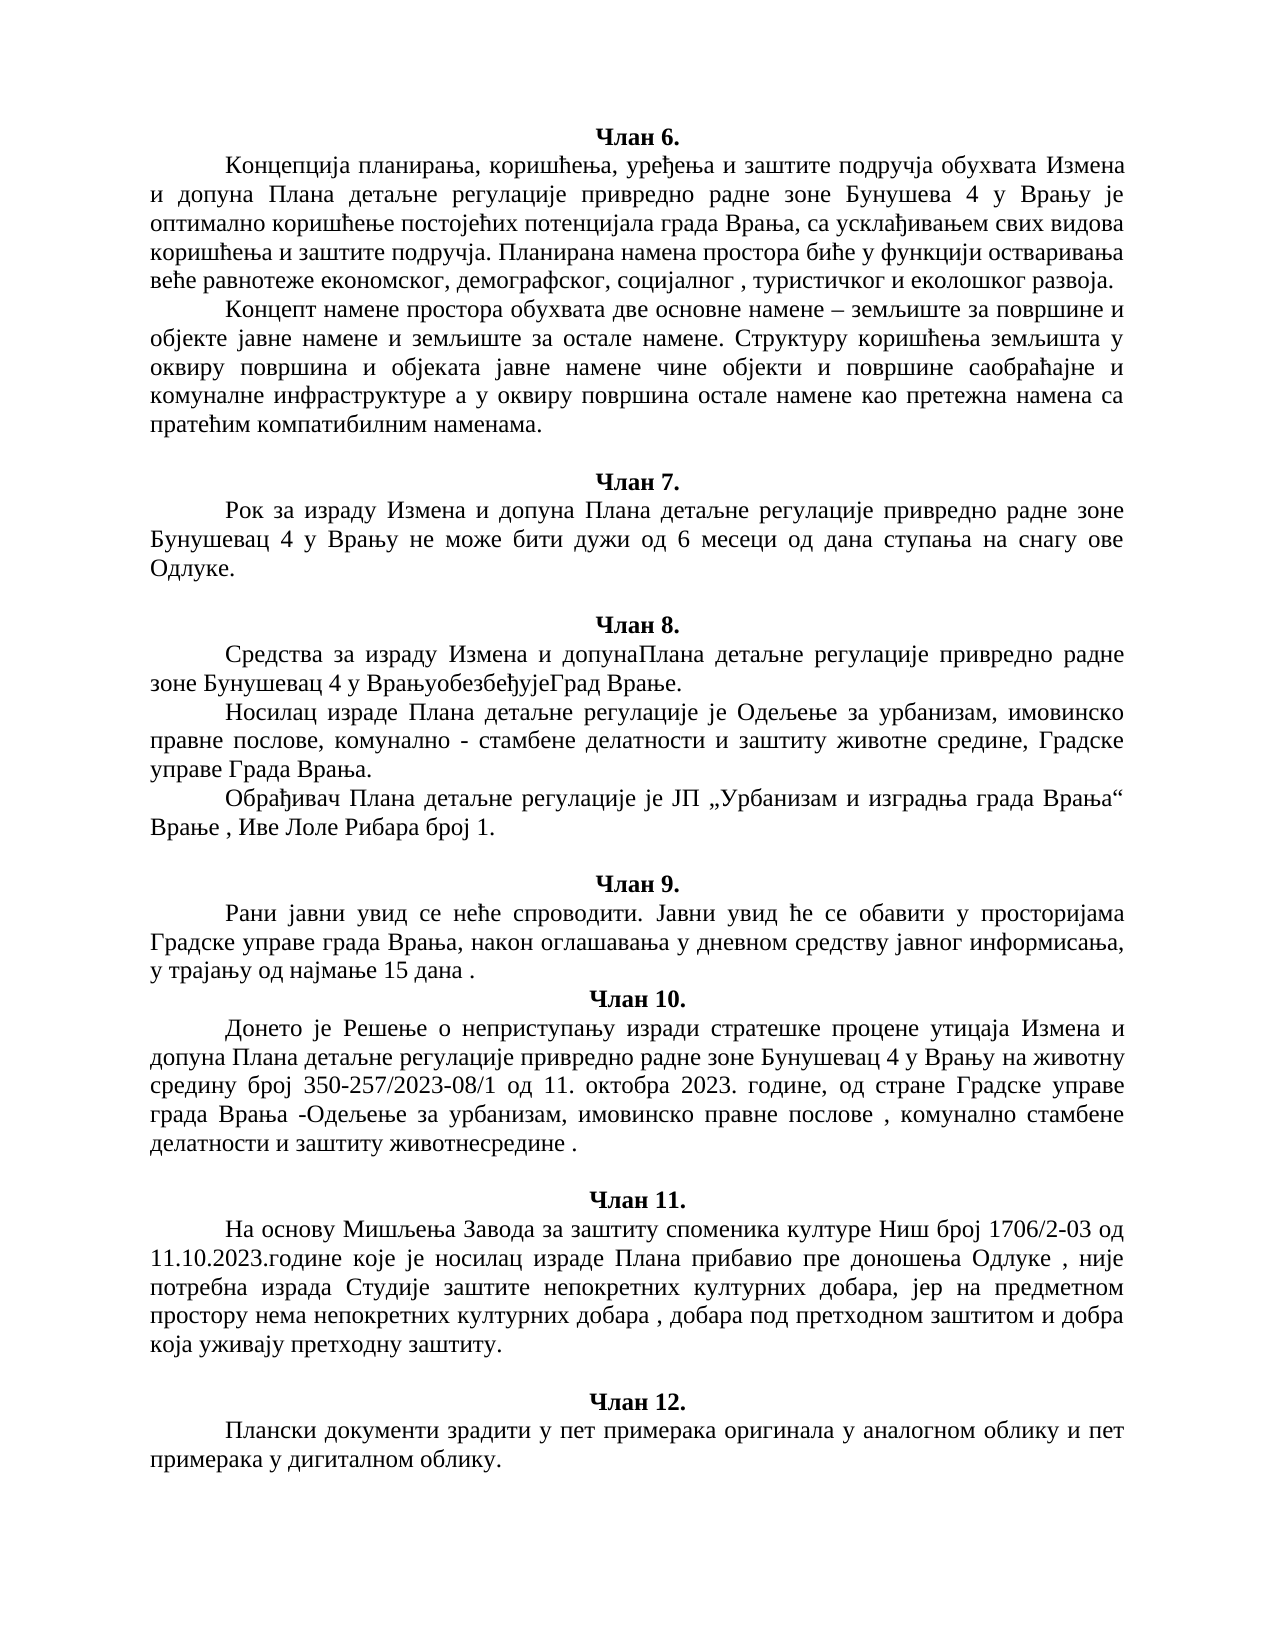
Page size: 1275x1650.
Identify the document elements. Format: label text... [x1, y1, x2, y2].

text Члан 12. [150, 1387, 1125, 1416]
text Носилац израде Плана детаљне регулације је Одељење за урбанизам, имовинско правне послове, комунално - стамбене делатности и заштиту животне средине, Градске управе Града Врања. [150, 697, 1125, 783]
text Рани јавни увид се неће спроводити. Јавни увид ће се обавити у просторијама Градске управе града Врања, након оглашавања у дневном средству јавног информисања, у трајању од најмање 15 дана . [150, 898, 1125, 984]
text На основу Мишљења Завода за заштиту споменика културе Ниш број 1706/2-03 од 11.10.2023.године које је носилац израде Плана прибавио пре доношења Одлуке , није потребна израда Студије заштите непокретних културних добара, јер на предметном простору нема непокретних културних добара , добара под претходном заштитом и добра која уживају претходну заштиту. [150, 1214, 1125, 1358]
text Члан 6. [150, 122, 1125, 151]
text Члан 9. [150, 869, 1125, 898]
text Члан 7. [150, 467, 1125, 496]
text Концепт намене простора обухвата две основне намене – земљиште за површине и објекте јавне намене и земљиште за остале намене. Структуру коришћења земљишта у оквиру површина и објекaта јавне намене чине објекти и површине саобраћајне и комуналне инфраструктуре а у оквиру површина остале намене као претежна намена са пратећим компатибилним наменама. [150, 294, 1125, 438]
text Члан 10. [150, 984, 1125, 1013]
text Члан 8. [150, 611, 1125, 639]
text Члан 11. [150, 1186, 1125, 1214]
text Плански документи зрадити у пет примерака оригинала у аналогном облику и пет примерака у дигиталном облику. [150, 1416, 1125, 1473]
text Концепција планирања, коришћења, уређења и заштите подручја обухвата Измена и допуна Плана детаљне регулације привредно радне зоне Бунушева 4 у Врању је оптимално коришћење постојећих потенцијала града Врања, са усклађивањем свих видова коришћења и заштите подручја. Планирана намена простора биће у функцији остваривања веће равнотеже економског, демографског, социјалног , туристичког и еколошког развоја. [150, 151, 1125, 294]
text Средства за израду Измена и допунаПлана детаљне регулације привредно радне зоне Бунушевац 4 у ВрањуобезбеђујеГрад Врање. [150, 639, 1125, 697]
text Рок за израду Измена и допуна Плана детаљне регулације привредно радне зоне Бунушевац 4 у Врању не може бити дужи од 6 месеци од дана ступања на снагу ове Одлуке. [150, 496, 1125, 582]
text Донето је Решење о неприступању изради стратешке процене утицаја Измена и допуна Плана детаљне регулације привредно радне зоне Бунушевац 4 у Врању на животну средину број 350-257/2023-08/1 од 11. октобра 2023. године, од стране Градске управе града Врања -Одељење за урбанизам, имовинско правне послове , комунално стамбене делатности и заштиту животнесредине . [150, 1013, 1125, 1157]
text Обрађивач Плана детаљне регулације је ЈП „Урбанизам и изградња града Врања“ Врање , Иве Лоле Рибара број 1. [150, 783, 1125, 841]
